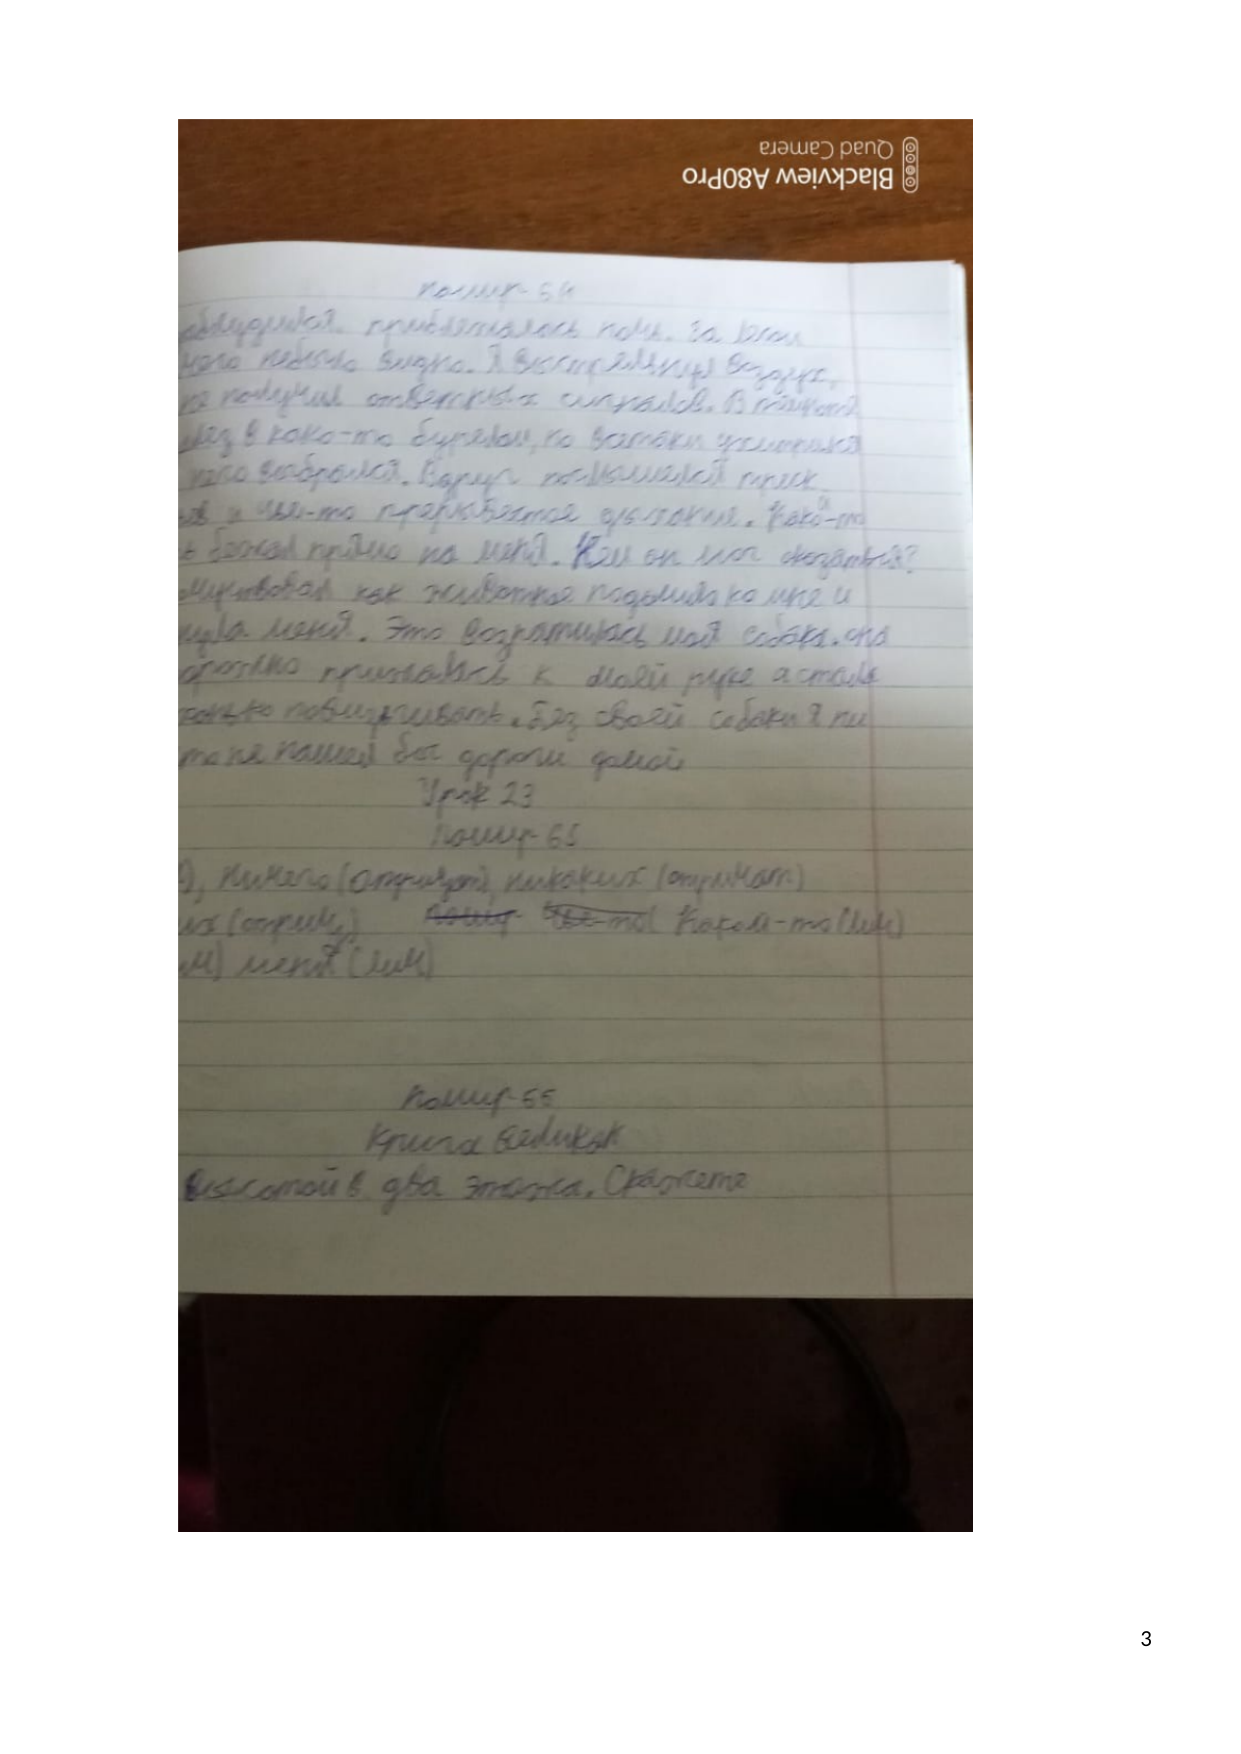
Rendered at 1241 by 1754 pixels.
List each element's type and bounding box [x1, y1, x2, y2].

picture [179, 120, 973, 1532]
